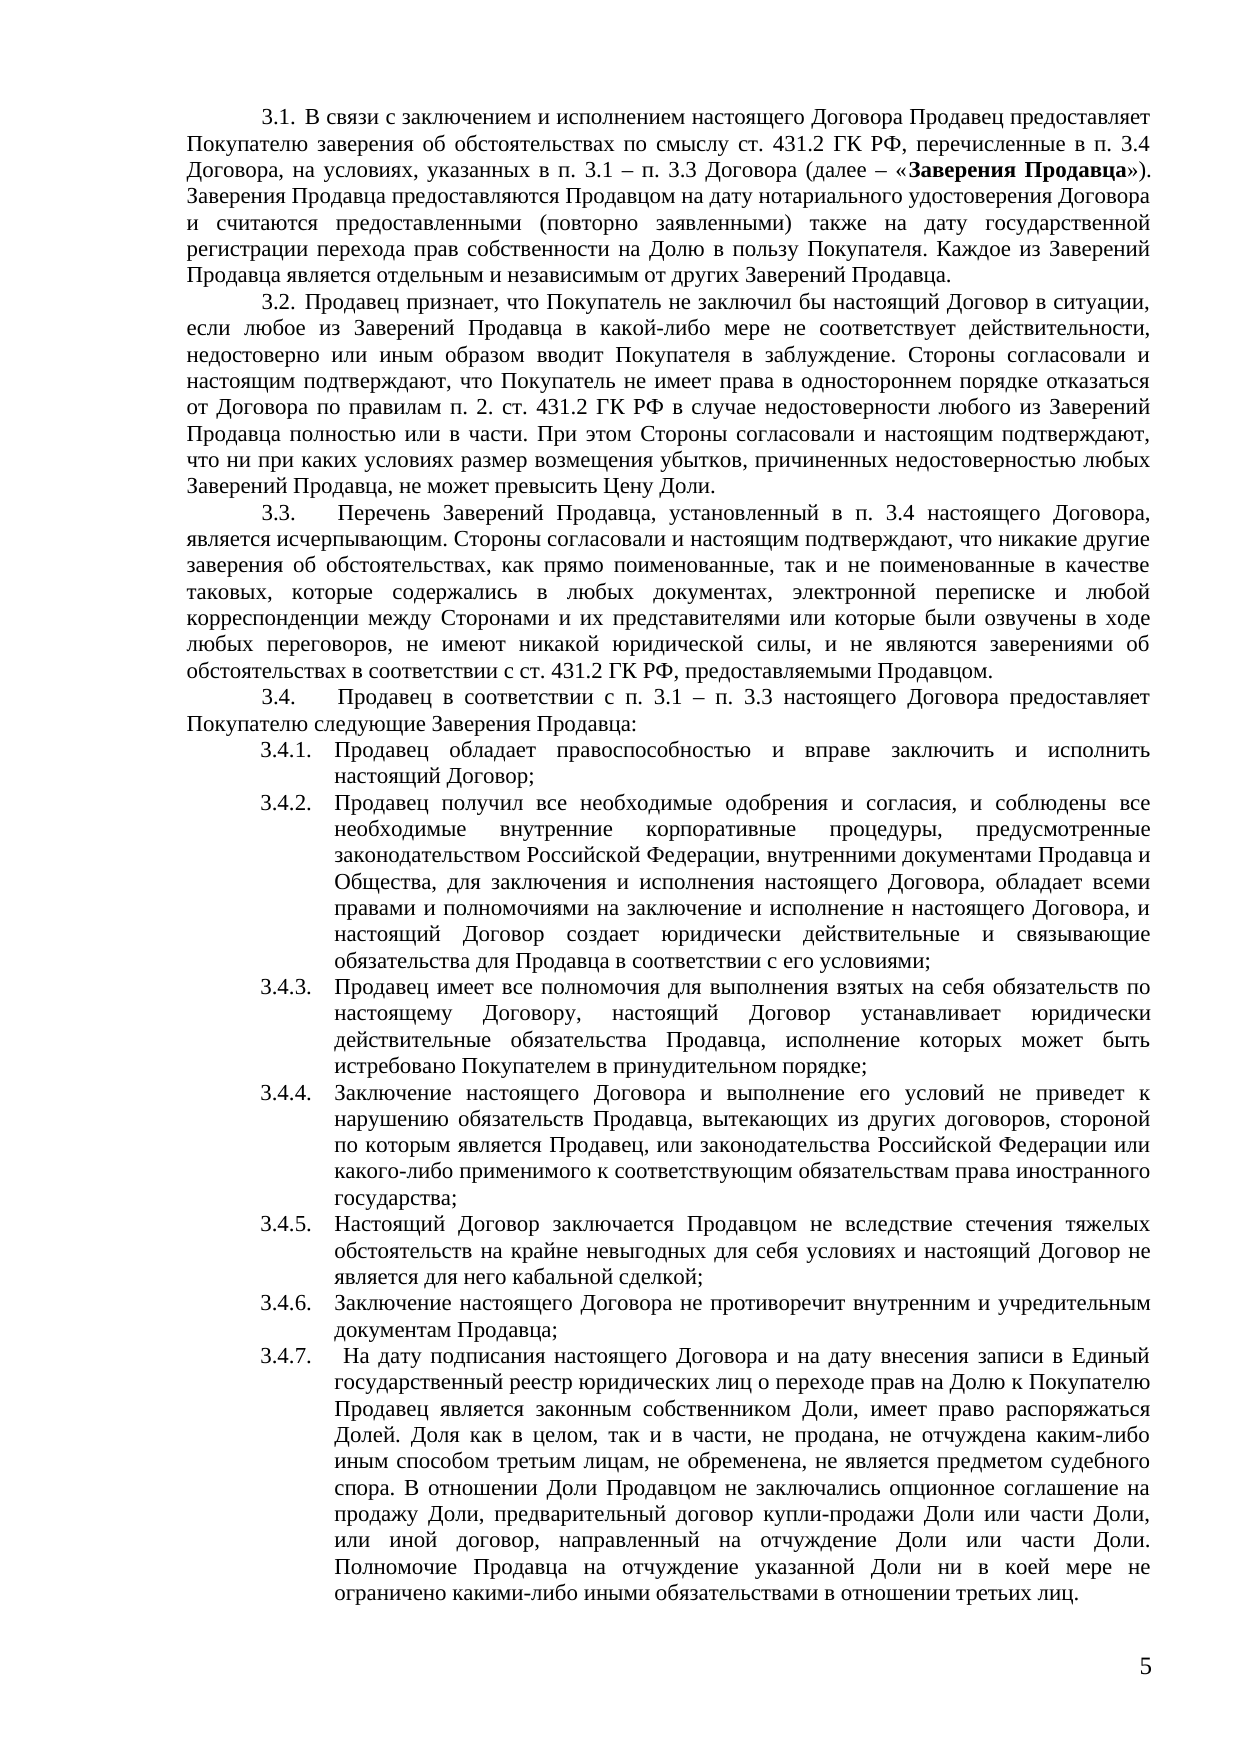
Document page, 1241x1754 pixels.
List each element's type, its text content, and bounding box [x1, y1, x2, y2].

list Заключение настоящего Договора и выполнение его условий не приведет к нарушению обязательств Продавца, вытекающих из других договоров, стороной по которым является Продавец, или законодательства Российской Федерации или какого-либо применимого к соответствующим обязательствам права иностранного государства; [260, 1078, 1152, 1210]
list Перечень Заверений Продавца, установленный в п. 3.4 настоящего Договора, является исчерпывающим. Стороны согласовали и настоящим подтверждают, что никакие другие заверения об обстоятельствах, как прямо поименованные, так и не поименованные в качестве таковых, которые содержались в любых документах, электронной переписке и любой корреспонденции между Сторонами и их представителями или которые были озвучены в ходе любых переговоров, не имеют никакой юридической силы, и не являются заверениями об обстоятельствах в соответствии с ст. 431.2 ГК РФ, предоставляемыми Продавцом. [186, 499, 1152, 683]
list В связи с заключением и исполнением настоящего Договора Продавец предоставляет Покупателю заверения об обстоятельствах по смыслу ст. 431.2 ГК РФ, перечисленные в п. 3.4 Договора, на условиях, указанных в п. 3.1 – п. 3.3 Договора (далее – «Заверения Продавца»). Заверения Продавца предоставляются Продавцом на дату нотариального удостоверения Договора и считаются предоставленными (повторно заявленными) также на дату государственной регистрации перехода прав собственности на Долю в пользу Покупателя. Каждое из Заверений Продавца является отдельным и независимым от других Заверений Продавца. [186, 103, 1152, 288]
list Продавец признает, что Покупатель не заключил бы настоящий Договор в ситуации, если любое из Заверений Продавца в какой-либо мере не соответствует действительности, недостоверно или иным образом вводит Покупателя в заблуждение. Стороны согласовали и настоящим подтверждают, что Покупатель не имеет права в одностороннем порядке отказаться от Договора по правилам п. 2. ст. 431.2 ГК РФ в случае недостоверности любого из Заверений Продавца полностью или в части. При этом Стороны согласовали и настоящим подтверждают, что ни при каких условиях размер возмещения убытков, причиненных недостоверностью любых Заверений Продавца, не может превысить Цену Доли. [186, 288, 1152, 499]
list Заключение настоящего Договора не противоречит внутренним и учредительным документам Продавца; [260, 1289, 1152, 1342]
list Продавец имеет все полномочия для выполнения взятых на себя обязательств по настоящему Договору, настоящий Договор устанавливает юридически действительные обязательства Продавца, исполнение которых может быть истребовано Покупателем в принудительном порядке; [260, 973, 1152, 1078]
list Продавец в соответствии с п. 3.1 – п. 3.3 настоящего Договора предоставляет Покупателю следующие Заверения Продавца: [186, 683, 1152, 736]
list Настоящий Договор заключается Продавцом не вследствие стечения тяжелых обстоятельств на крайне невыгодных для себя условиях и настоящий Договор не является для него кабальной сделкой; [260, 1210, 1152, 1289]
list На дату подписания настоящего Договора и на дату внесения записи в Единый государственный реестр юридических лиц о переходе прав на Долю к Покупателю Продавец является законным собственником Доли, имеет право распоряжаться Долей. Доля как в целом, так и в части, не продана, не отчуждена каким-либо иным способом третьим лицам, не обременена, не является предметом судебного спора. В отношении Доли Продавцом не заключались опционное соглашение на продажу Доли, предварительный договор купли-продажи Доли или части Доли, или иной договор, направленный на отчуждение Доли или части Доли. Полномочие Продавца на отчуждение указанной Доли ни в коей мере не ограничено какими-либо иными обязательствами в отношении третьих лиц. [260, 1342, 1152, 1606]
list Продавец обладает правоспособностью и вправе заключить и исполнить настоящий Договор; [260, 736, 1152, 789]
list Продавец получил все необходимые одобрения и согласия, и соблюдены все необходимые внутренние корпоративные процедуры, предусмотренные законодательством Российской Федерации, внутренними документами Продавца и Общества, для заключения и исполнения настоящего Договора, обладает всеми правами и полномочиями на заключение и исполнение н настоящего Договора, и настоящий Договор создает юридически действительные и связывающие обязательства для Продавца в соответствии с его условиями; [260, 789, 1152, 973]
